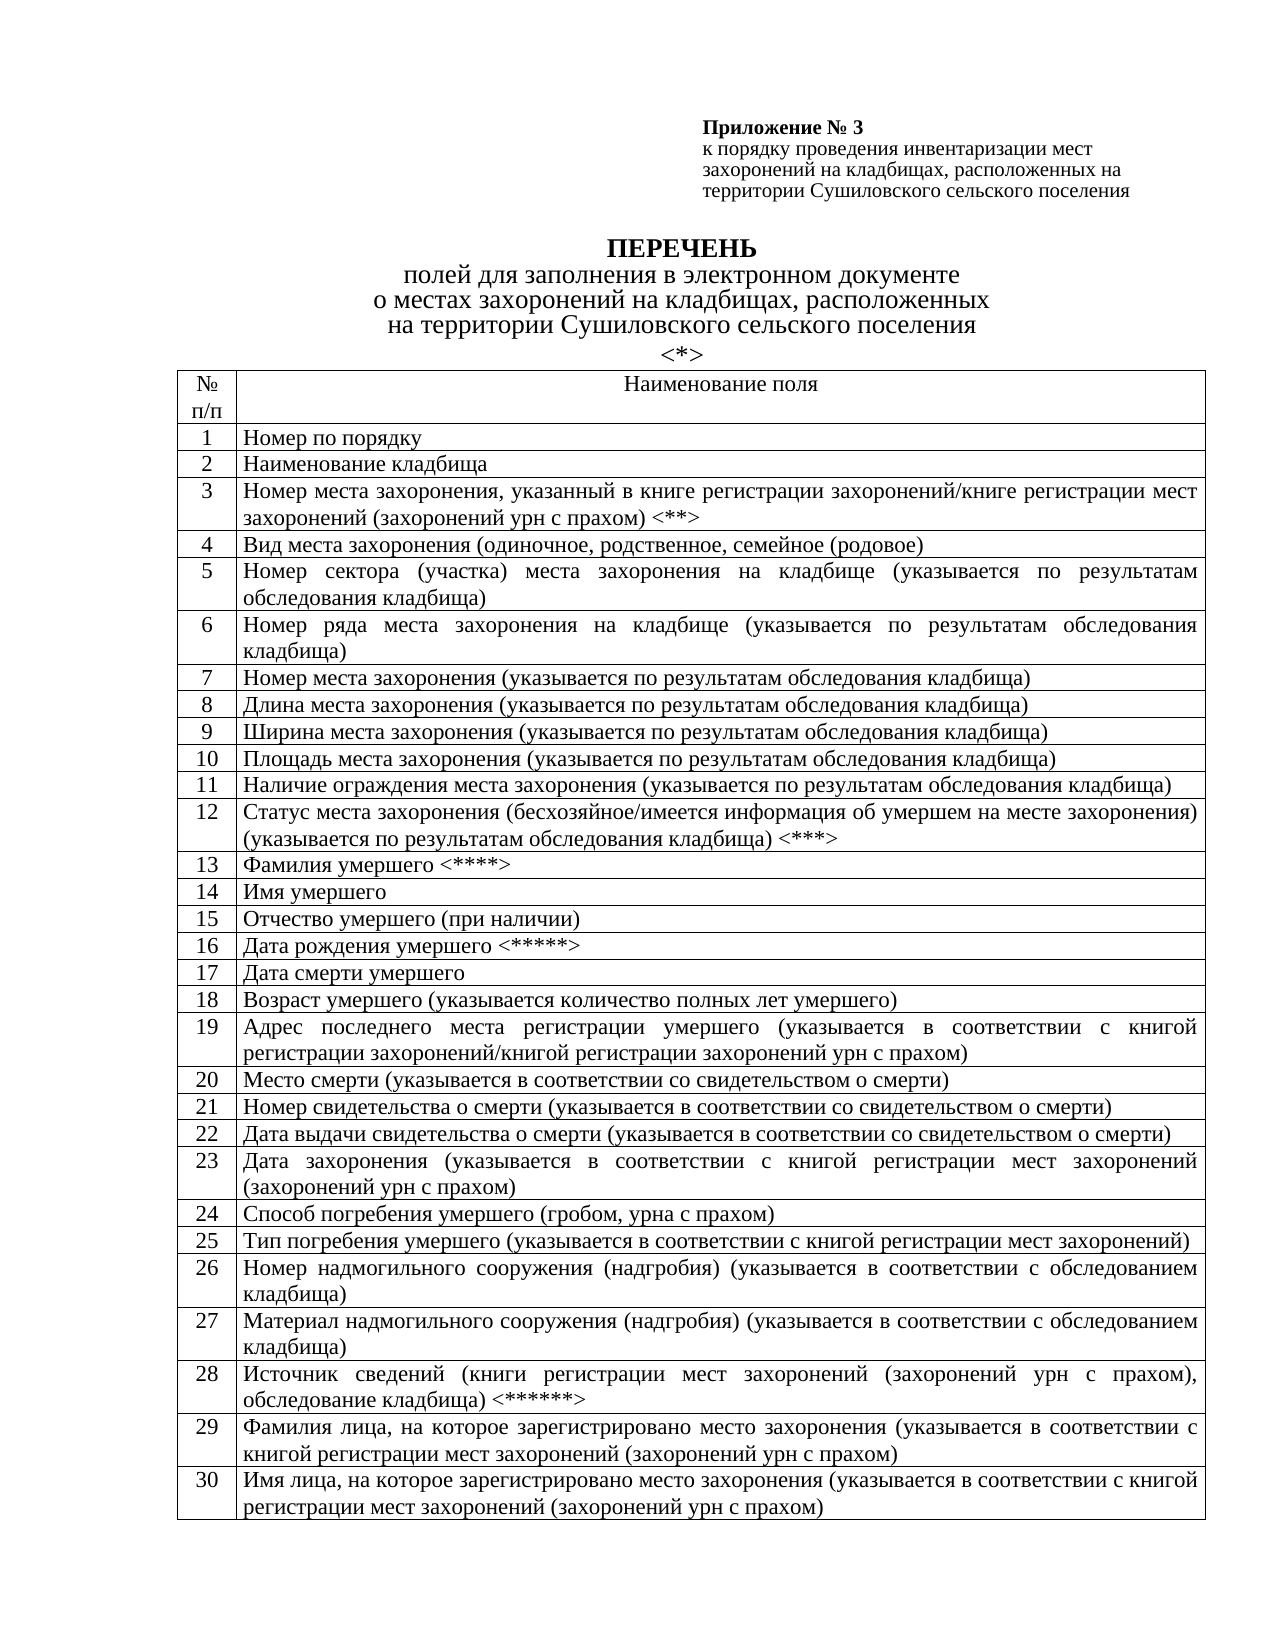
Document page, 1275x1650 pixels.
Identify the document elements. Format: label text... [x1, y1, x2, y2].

table_cell Вид места захоронения (одиночное, родственное, семейное (родовое) [237, 531, 1205, 557]
table_cell Номер места захоронения, указанный в книге регистрации захоронений/книге регистрации мест захоронений (захоронений урн с прахом) <**> [237, 478, 1205, 530]
table_cell 17 [178, 960, 236, 985]
table_cell Длина места захоронения (указывается по результатам обследования кладбища) [237, 691, 1205, 717]
table_cell 24 [178, 1200, 236, 1226]
table_cell Место смерти (указывается в соответствии со свидетельством о смерти) [237, 1067, 1205, 1092]
table_cell Номер надмогильного сооружения (надгробия) (указывается в соответствии с обследованием кладбища) [237, 1254, 1205, 1306]
table_cell 16 [178, 933, 236, 958]
text к порядку проведения инвентаризации мест захоронений на кладбищах, расположенных на территории Сушиловского сельского поселения [702, 139, 1186, 201]
table_cell 20 [178, 1067, 236, 1092]
table_cell Имя лица, на которое зарегистрировано место захоронения (указывается в соответствии с книгой регистрации мест захоронений (захоронений урн с прахом) [237, 1467, 1205, 1519]
table_cell 25 [178, 1227, 236, 1253]
table_cell Номер по порядку [237, 424, 1205, 450]
table_cell 4 [178, 531, 236, 557]
table_cell Имя умершего [237, 879, 1205, 905]
table_cell 13 [178, 852, 236, 878]
table_cell Дата захоронения (указывается в соответствии с книгой регистрации мест захоронений (захоронений урн с прахом) [237, 1147, 1205, 1199]
text о местах захоронений на кладбищах, расположенных [177, 289, 1186, 314]
table_cell Номер сектора (участка) места захоронения на кладбище (указывается по результатам обследования кладбища) [237, 558, 1205, 610]
table_cell 3 [178, 478, 236, 530]
table_cell 6 [178, 611, 236, 663]
table_cell 9 [178, 718, 236, 744]
table_cell 19 [178, 1013, 236, 1066]
table_cell Площадь места захоронения (указывается по результатам обследования кладбища) [237, 745, 1205, 771]
text Приложение № 3 [702, 118, 1186, 139]
text <*> [177, 339, 1186, 370]
text ПЕРЕЧЕНЬ [177, 233, 1186, 264]
table_cell 12 [178, 799, 236, 851]
table_cell 27 [178, 1308, 236, 1359]
table_cell 5 [178, 558, 236, 610]
table_cell 21 [178, 1094, 236, 1119]
table_header Наименование поля [237, 371, 1205, 423]
table_cell Номер свидетельства о смерти (указывается в соответствии со свидетельством о смерти) [237, 1094, 1205, 1119]
text полей для заполнения в электронном документе [177, 264, 1186, 289]
table_cell Возраст умершего (указывается количество полных лет умершего) [237, 986, 1205, 1012]
table_cell Номер места захоронения (указывается по результатам обследования кладбища) [237, 665, 1205, 690]
table_cell 23 [178, 1147, 236, 1199]
table_cell Дата смерти умершего [237, 960, 1205, 985]
table_cell Отчество умершего (при наличии) [237, 906, 1205, 932]
table_cell Фамилия умершего <****> [237, 852, 1205, 878]
table_cell 1 [178, 424, 236, 450]
table_cell Дата выдачи свидетельства о смерти (указывается в соответствии со свидетельством о смерти) [237, 1120, 1205, 1146]
table_cell 11 [178, 772, 236, 798]
table_cell 15 [178, 906, 236, 932]
table_cell Материал надмогильного сооружения (надгробия) (указывается в соответствии с обследованием кладбища) [237, 1308, 1205, 1359]
table_cell 7 [178, 665, 236, 690]
table_cell Ширина места захоронения (указывается по результатам обследования кладбища) [237, 718, 1205, 744]
table_cell Тип погребения умершего (указывается в соответствии с книгой регистрации мест захоронений) [237, 1227, 1205, 1253]
table_cell Наличие ограждения места захоронения (указывается по результатам обследования кладбища) [237, 772, 1205, 798]
table_cell Статус места захоронения (бесхозяйное/имеется информация об умершем на месте захоронения) (указывается по результатам обследования кладбища) <***> [237, 799, 1205, 851]
table_cell 18 [178, 986, 236, 1012]
table_cell Фамилия лица, на которое зарегистрировано место захоронения (указывается в соответствии с книгой регистрации мест захоронений (захоронений урн с прахом) [237, 1414, 1205, 1466]
table_cell 26 [178, 1254, 236, 1306]
table_cell Адрес последнего места регистрации умершего (указывается в соответствии с книгой регистрации захоронений/книгой регистрации захоронений урн с прахом) [237, 1013, 1205, 1066]
table_cell 10 [178, 745, 236, 771]
table_header № п/п [178, 371, 236, 423]
table_cell Дата рождения умершего <*****> [237, 933, 1205, 958]
table_cell 28 [178, 1361, 236, 1413]
table_cell Способ погребения умершего (гробом, урна с прахом) [237, 1200, 1205, 1226]
table_cell Наименование кладбища [237, 451, 1205, 477]
table_cell Источник сведений (книги регистрации мест захоронений (захоронений урн с прахом), обследование кладбища) <******> [237, 1361, 1205, 1413]
table_cell 14 [178, 879, 236, 905]
table_cell Номер ряда места захоронения на кладбище (указывается по результатам обследования кладбища) [237, 611, 1205, 663]
table_cell 8 [178, 691, 236, 717]
table_cell 30 [178, 1467, 236, 1519]
table_cell 29 [178, 1414, 236, 1466]
table_cell 2 [178, 451, 236, 477]
text на территории Сушиловского сельского поселения [177, 314, 1186, 339]
table_cell 22 [178, 1120, 236, 1146]
